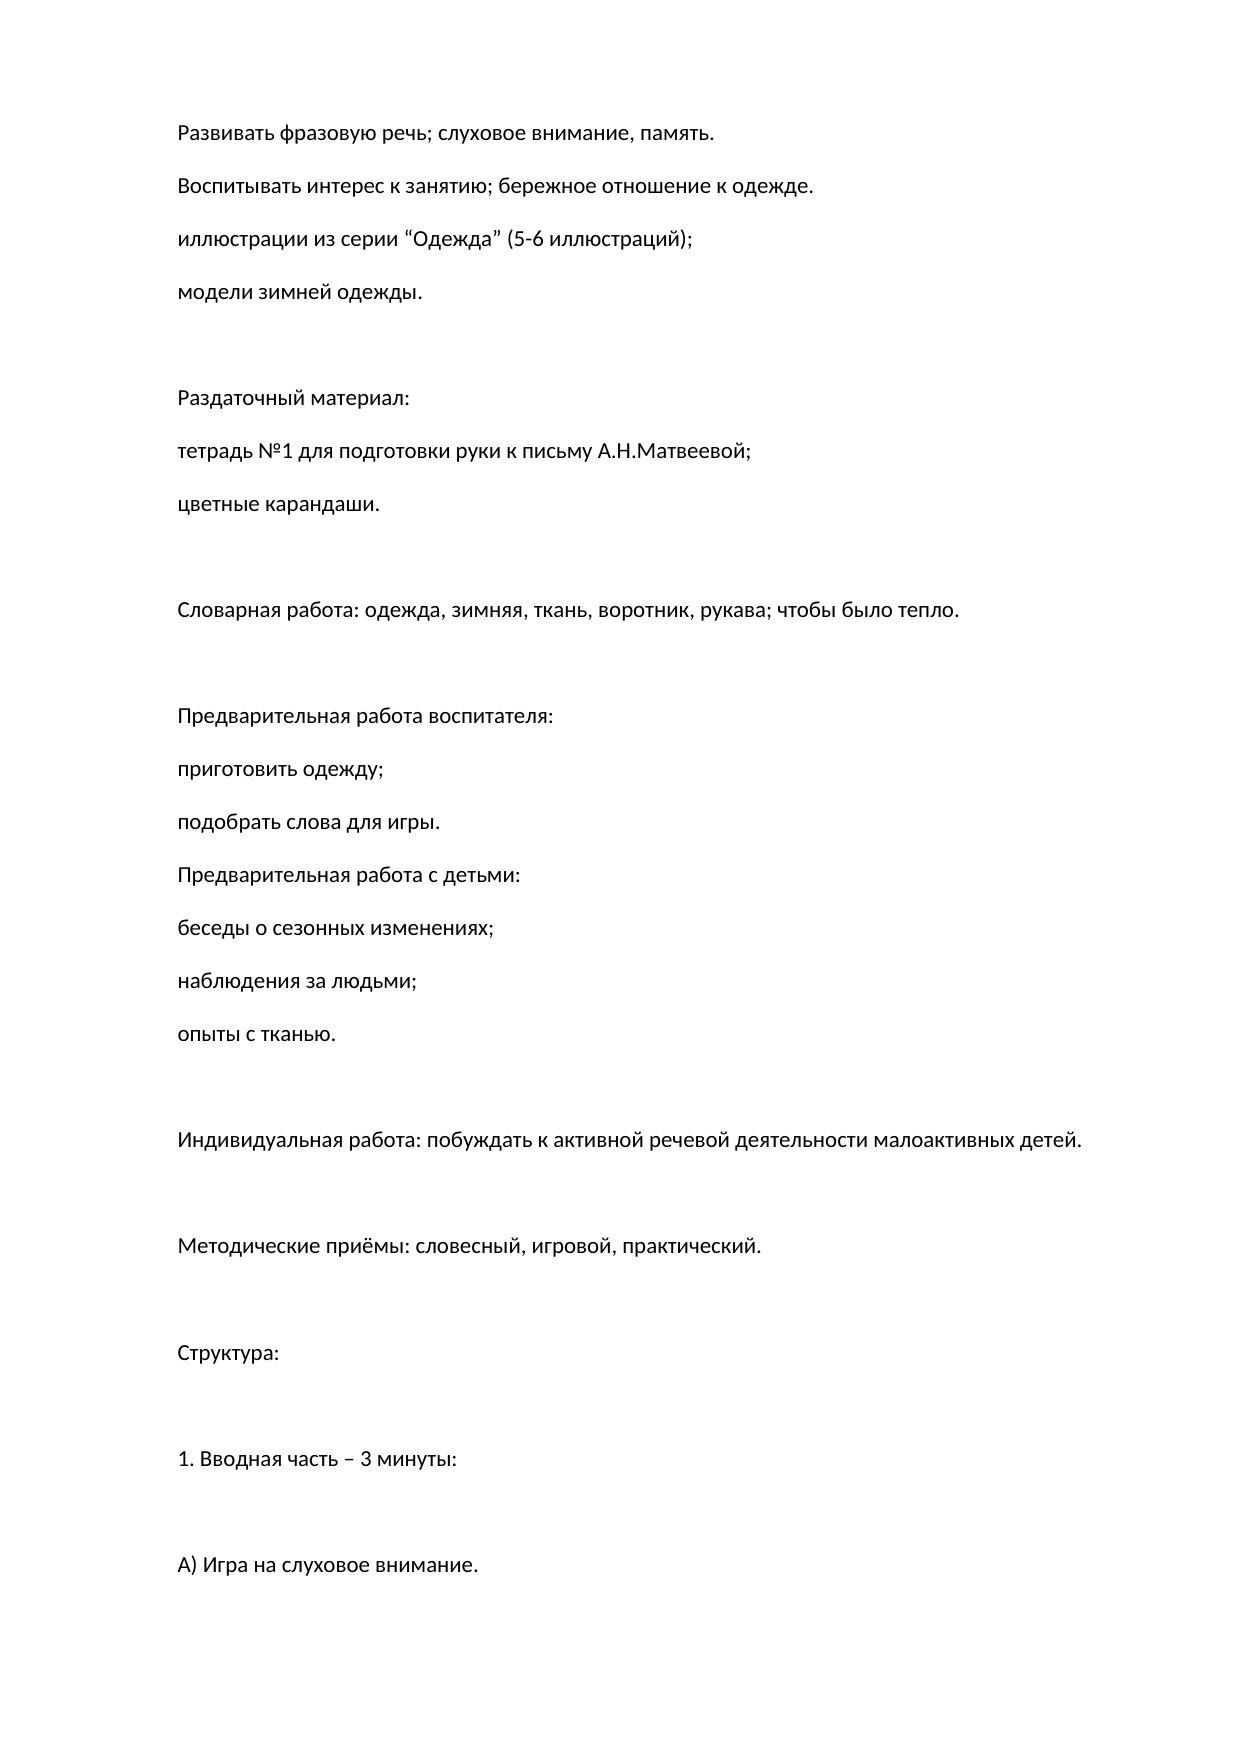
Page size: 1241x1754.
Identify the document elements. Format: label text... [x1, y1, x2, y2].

text Раздаточный материал: [177, 383, 1152, 411]
text Словарная работа: одежда, зимняя, ткань, воротник, рукава; чтобы было тепло. [177, 595, 1152, 623]
text подобрать слова для игры. [177, 807, 1152, 835]
text тетрадь №1 для подготовки руки к письму А.Н.Матвеевой; [177, 436, 1152, 464]
text опыты с тканью. [177, 1019, 1152, 1047]
text Методические приёмы: словесный, игровой, практический. [177, 1232, 1152, 1259]
text Структура: [177, 1338, 1152, 1366]
text Предварительная работа воспитателя: [177, 701, 1152, 729]
text наблюдения за людьми; [177, 966, 1152, 994]
text беседы о сезонных изменениях; [177, 913, 1152, 941]
text модели зимней одежды. [177, 277, 1152, 305]
text приготовить одежду; [177, 754, 1152, 782]
text иллюстрации из серии “Одежда” (5-6 иллюстраций); [177, 224, 1152, 252]
text А) Игра на слуховое внимание. [177, 1550, 1152, 1578]
text цветные карандаши. [177, 489, 1152, 517]
text Предварительная работа с детьми: [177, 860, 1152, 888]
text Развивать фразовую речь; слуховое внимание, память. [177, 118, 1152, 146]
text Воспитывать интерес к занятию; бережное отношение к одежде. [177, 171, 1152, 199]
text Индивидуальная работа: побуждать к активной речевой деятельности малоактивных детей. [177, 1126, 1152, 1153]
text 1. Вводная часть – 3 минуты: [177, 1444, 1152, 1472]
